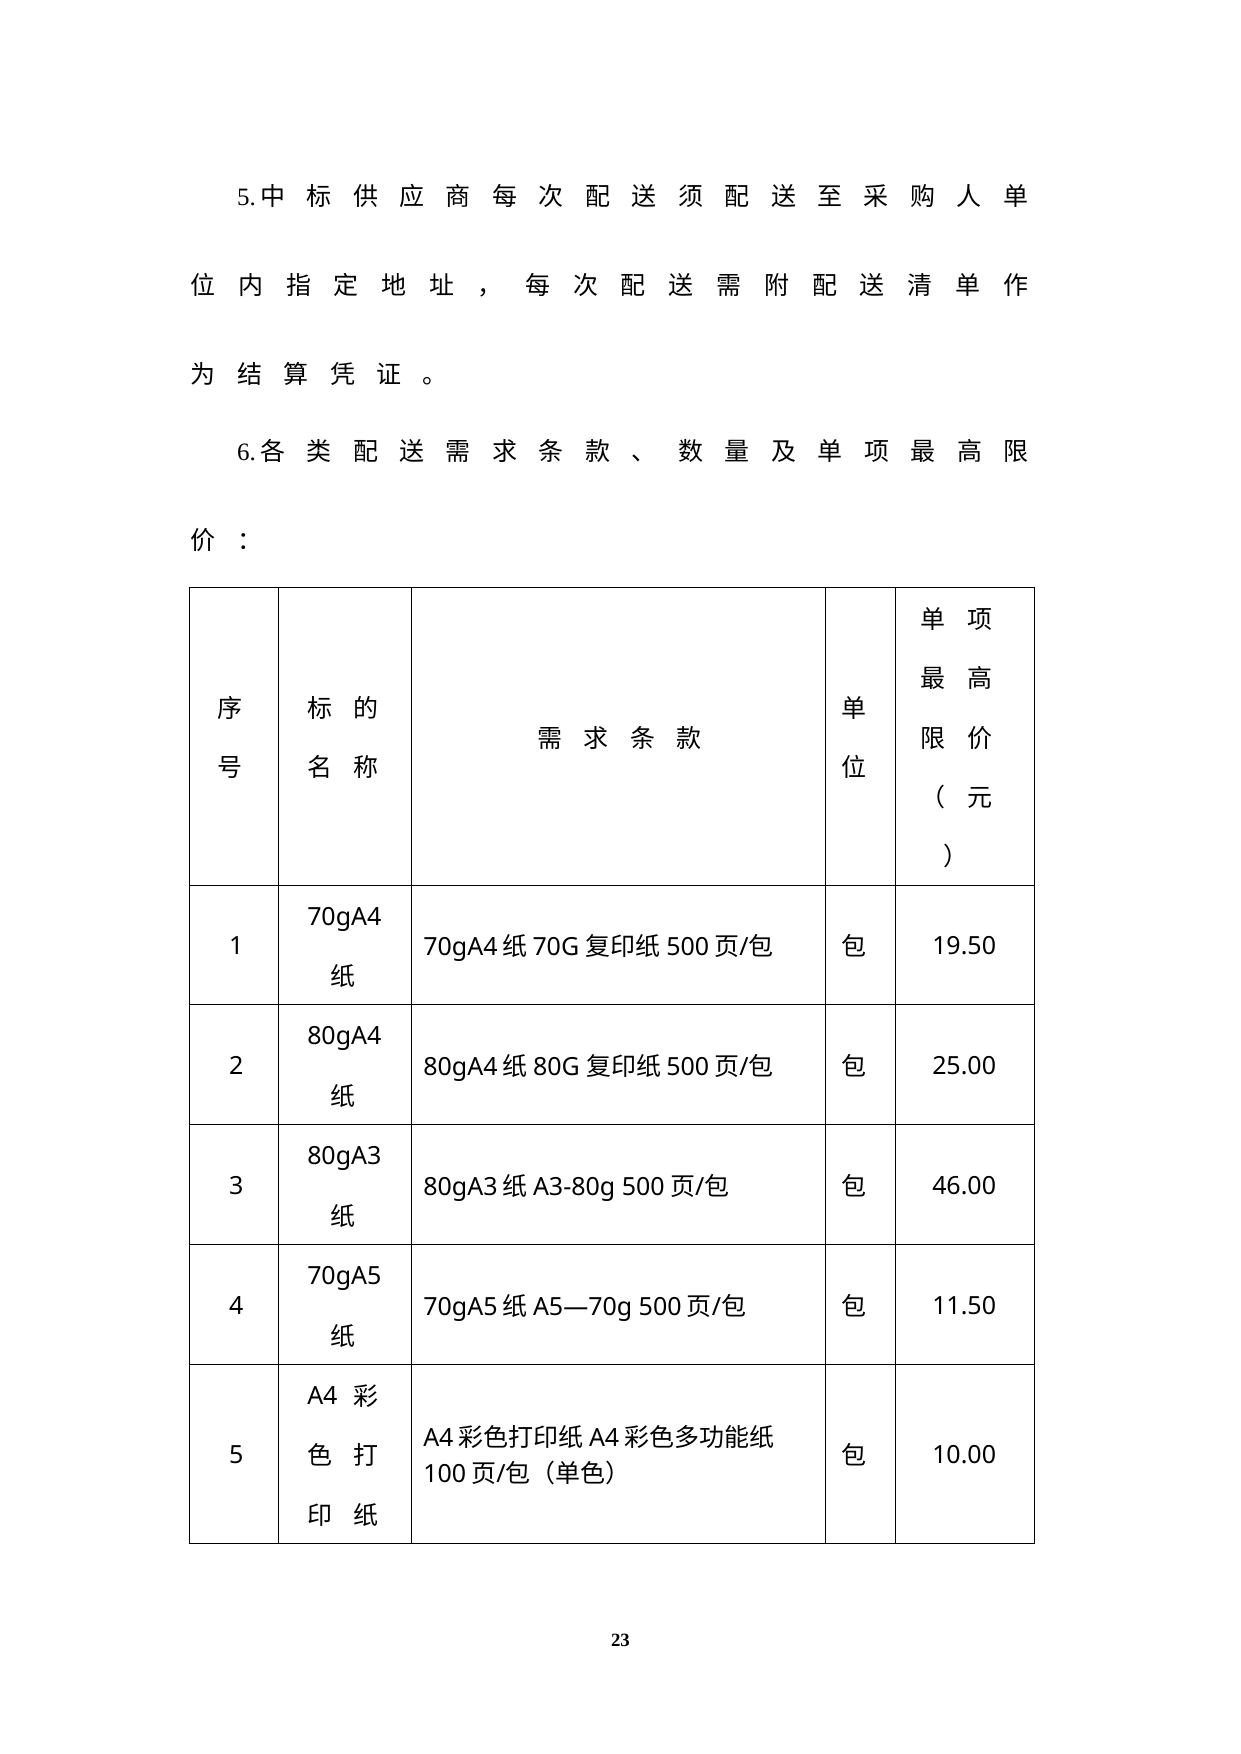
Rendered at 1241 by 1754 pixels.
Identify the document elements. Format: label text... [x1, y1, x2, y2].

table_cell 包 [826, 886, 895, 1004]
table_cell 包 [826, 1245, 895, 1364]
table_header 标的名称 [279, 588, 411, 884]
table_cell 1 [190, 886, 278, 1004]
table_cell 11.50 [896, 1245, 1034, 1364]
table_cell 70gA5纸 A5—70g 500页/包 [412, 1245, 825, 1364]
table_cell 80gA3纸 A3-80g 500页/包 [412, 1125, 825, 1244]
table_cell 70gA4纸 [279, 886, 411, 1004]
table_cell A4彩色打印纸 [279, 1365, 411, 1543]
table_header 单项最高 限价（元） [896, 588, 1034, 884]
table_cell 包 [826, 1365, 895, 1543]
table_cell 19.50 [896, 886, 1034, 1004]
table_cell 包 [826, 1125, 895, 1244]
text 5.中标供应商每次配送须配送至采购人单位内指定地址，每次配送需附配送清单作为结算凭证。 [190, 164, 1050, 402]
table_cell 25.00 [896, 1005, 1034, 1124]
table_cell 70gA5纸 [279, 1245, 411, 1364]
table_cell 80gA3纸 [279, 1125, 411, 1244]
table_cell 3 [190, 1125, 278, 1244]
table_cell 80gA4纸 80G 复印纸500页/包 [412, 1005, 825, 1124]
table_cell 46.00 [896, 1125, 1034, 1244]
table_cell 4 [190, 1245, 278, 1364]
table_cell 5 [190, 1365, 278, 1543]
table_cell 包 [826, 1005, 895, 1124]
table_header 单位 [826, 588, 895, 884]
table_header 序号 [190, 588, 278, 884]
text 6.各类配送需求条款、数量及单项最高限价： [190, 420, 1050, 568]
table_cell A4彩色打印纸 A4彩色多功能纸100页/包（单色） [412, 1365, 825, 1543]
table_header 需求条款 [412, 588, 825, 884]
table_cell 2 [190, 1005, 278, 1124]
table_cell 70gA4纸70G 复印纸 500页/包 [412, 886, 825, 1004]
table_cell 10.00 [896, 1365, 1034, 1543]
table_cell 80gA4纸 [279, 1005, 411, 1124]
